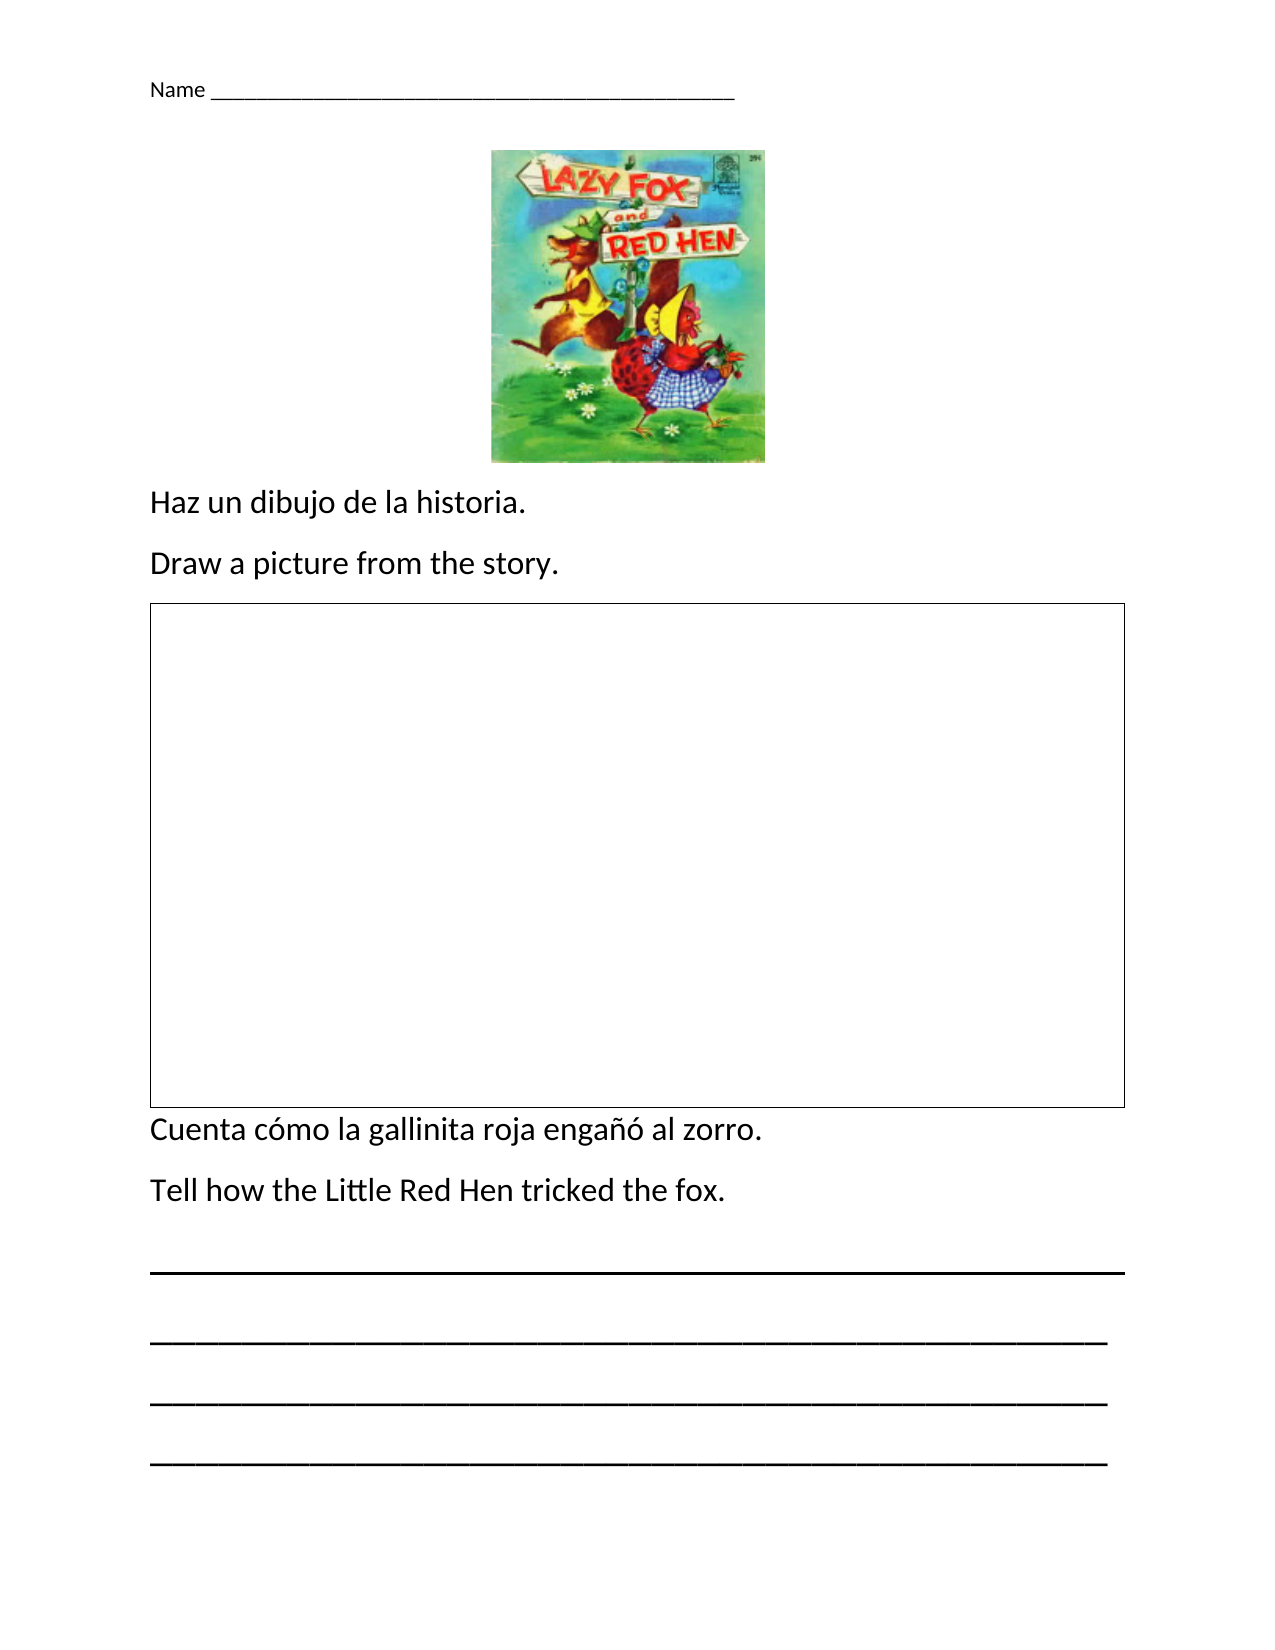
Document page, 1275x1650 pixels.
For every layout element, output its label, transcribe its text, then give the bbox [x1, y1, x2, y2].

table_header [151, 604, 1124, 1107]
text Haz un dibujo de la historia. [150, 481, 1125, 522]
picture [491, 150, 765, 463]
text Tell how the Little Red Hen tricked the fox. [150, 1169, 1125, 1209]
text Cuenta cómo la gallinita roja engañó al zorro. [150, 1108, 1125, 1149]
text ______________________________________________________________________________________________________________________________ [150, 1295, 1125, 1472]
text Draw a picture from the story. [150, 542, 1125, 583]
